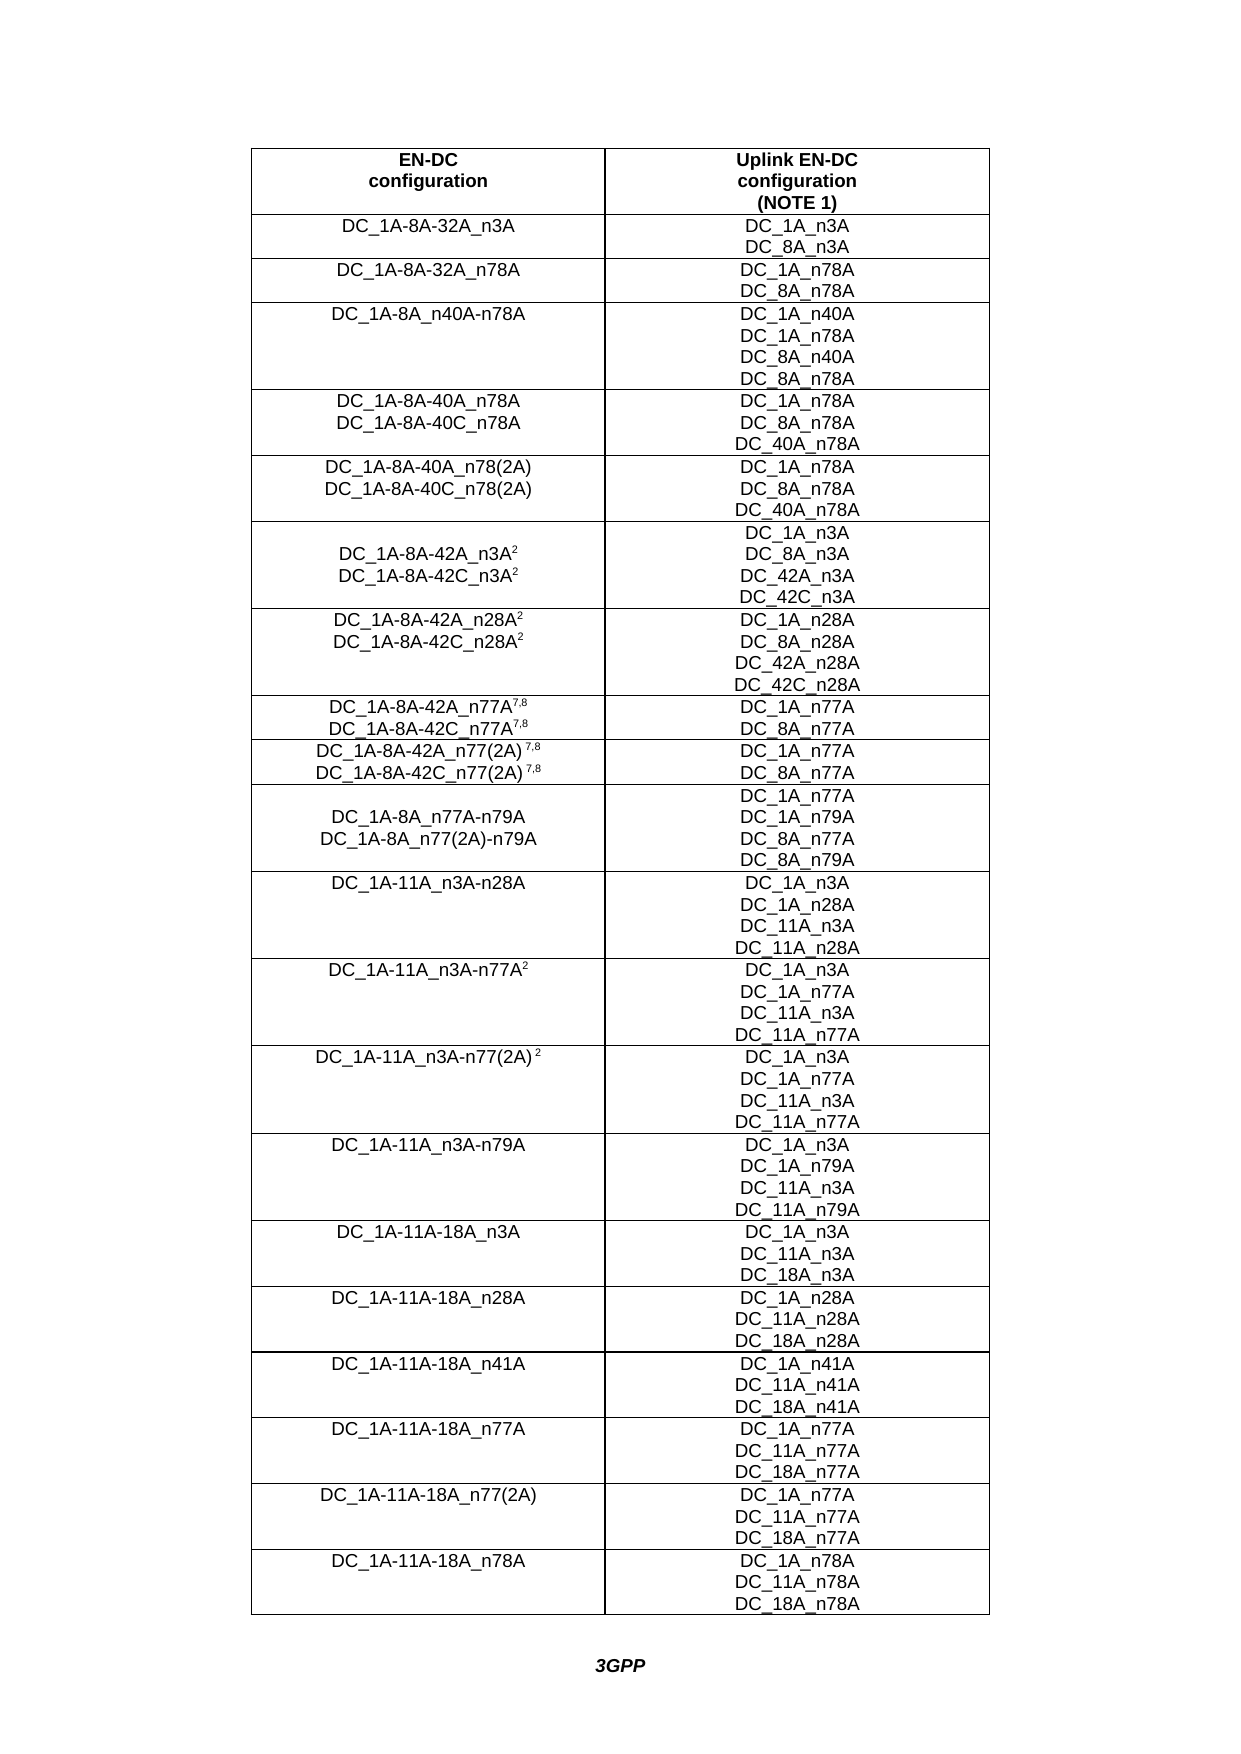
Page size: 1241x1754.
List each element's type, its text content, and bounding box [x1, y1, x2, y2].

table_cell DC_1A-11A_n3A-n28A [252, 872, 604, 958]
table_cell DC_1A_n3A DC_1A_n79A DC_11A_n3A DC_11A_n79A [606, 1134, 989, 1220]
table_cell DC_1A_n77A DC_8A_n77A [606, 696, 989, 739]
table_cell DC_1A_n41A DC_11A_n41A DC_18A_n41A [606, 1353, 989, 1417]
table_cell DC_1A_n28A DC_11A_n28A DC_18A_n28A [606, 1287, 989, 1351]
table_cell DC_1A_n40A DC_1A_n78A DC_8A_n40A DC_8A_n78A [606, 303, 989, 389]
table_cell DC_1A-8A_n77A-n79A DC_1A-8A_n77(2A)-n79A [252, 785, 604, 871]
table_cell DC_1A-8A-40A_n78A DC_1A-8A-40C_n78A [252, 390, 604, 455]
table_cell DC_1A_n3A DC_1A_n77A DC_11A_n3A DC_11A_n77A [606, 959, 989, 1045]
table_cell DC_1A_n77A DC_11A_n77A DC_18A_n77A [606, 1484, 989, 1548]
table_cell DC_1A-8A-32A_n3A [252, 215, 604, 258]
table_cell DC_1A-11A-18A_n77A [252, 1418, 604, 1483]
table_cell DC_1A_n77A DC_1A_n79A DC_8A_n77A DC_8A_n79A [606, 785, 989, 871]
table_cell DC_1A_n3A DC_1A_n77A DC_11A_n3A DC_11A_n77A [606, 1046, 989, 1133]
table_cell DC_1A-8A-42A_n3A2 DC_1A-8A-42C_n3A2 [252, 522, 604, 608]
table_cell DC_1A_n3A DC_8A_n3A [606, 215, 989, 258]
table_cell DC_1A-11A_n3A-n77(2A) 2 [252, 1046, 604, 1133]
table_cell DC_1A_n77A DC_11A_n77A DC_18A_n77A [606, 1418, 989, 1483]
table_cell DC_1A_n3A DC_8A_n3A DC_42A_n3A DC_42C_n3A [606, 522, 989, 608]
table_cell DC_1A_n78A DC_8A_n78A [606, 259, 989, 302]
table_cell DC_1A-11A_n3A-n77A2 [252, 959, 604, 1045]
table_cell DC_1A-11A-18A_n77(2A) [252, 1484, 604, 1548]
table_cell DC_1A_n28A DC_8A_n28A DC_42A_n28A DC_42C_n28A [606, 609, 989, 695]
table_cell DC_1A_n78A DC_8A_n78A DC_40A_n78A [606, 456, 989, 521]
table_cell DC_1A-8A-42A_n77(2A) 7,8 DC_1A-8A-42C_n77(2A) 7,8 [252, 740, 604, 783]
table_cell DC_1A_n78A DC_8A_n78A DC_40A_n78A [606, 390, 989, 455]
table_cell DC_1A-11A-18A_n41A [252, 1353, 604, 1417]
table_cell DC_1A-11A-18A_n28A [252, 1287, 604, 1351]
table_cell DC_1A_n77A DC_8A_n77A [606, 740, 989, 783]
table_cell DC_1A-8A-42A_n77A7,8 DC_1A-8A-42C_n77A7,8 [252, 696, 604, 739]
table_cell DC_1A_n3A DC_11A_n3A DC_18A_n3A [606, 1221, 989, 1286]
table_header Uplink EN-DC configuration (NOTE 1) [606, 149, 989, 213]
table_cell DC_1A_n78A DC_11A_n78A DC_18A_n78A [606, 1550, 989, 1614]
table_cell DC_1A-11A-18A_n3A [252, 1221, 604, 1286]
table_cell DC_1A_n3A DC_1A_n28A DC_11A_n3A DC_11A_n28A [606, 872, 989, 958]
table_cell DC_1A-8A-40A_n78(2A) DC_1A-8A-40C_n78(2A) [252, 456, 604, 521]
table_cell DC_1A-8A-42A_n28A2 DC_1A-8A-42C_n28A2 [252, 609, 604, 695]
table_header EN-DC configuration [252, 149, 604, 213]
table_cell DC_1A-8A-32A_n78A [252, 259, 604, 302]
table_cell DC_1A-11A-18A_n78A [252, 1550, 604, 1614]
table_cell DC_1A-8A_n40A-n78A [252, 303, 604, 389]
table_cell DC_1A-11A_n3A-n79A [252, 1134, 604, 1220]
